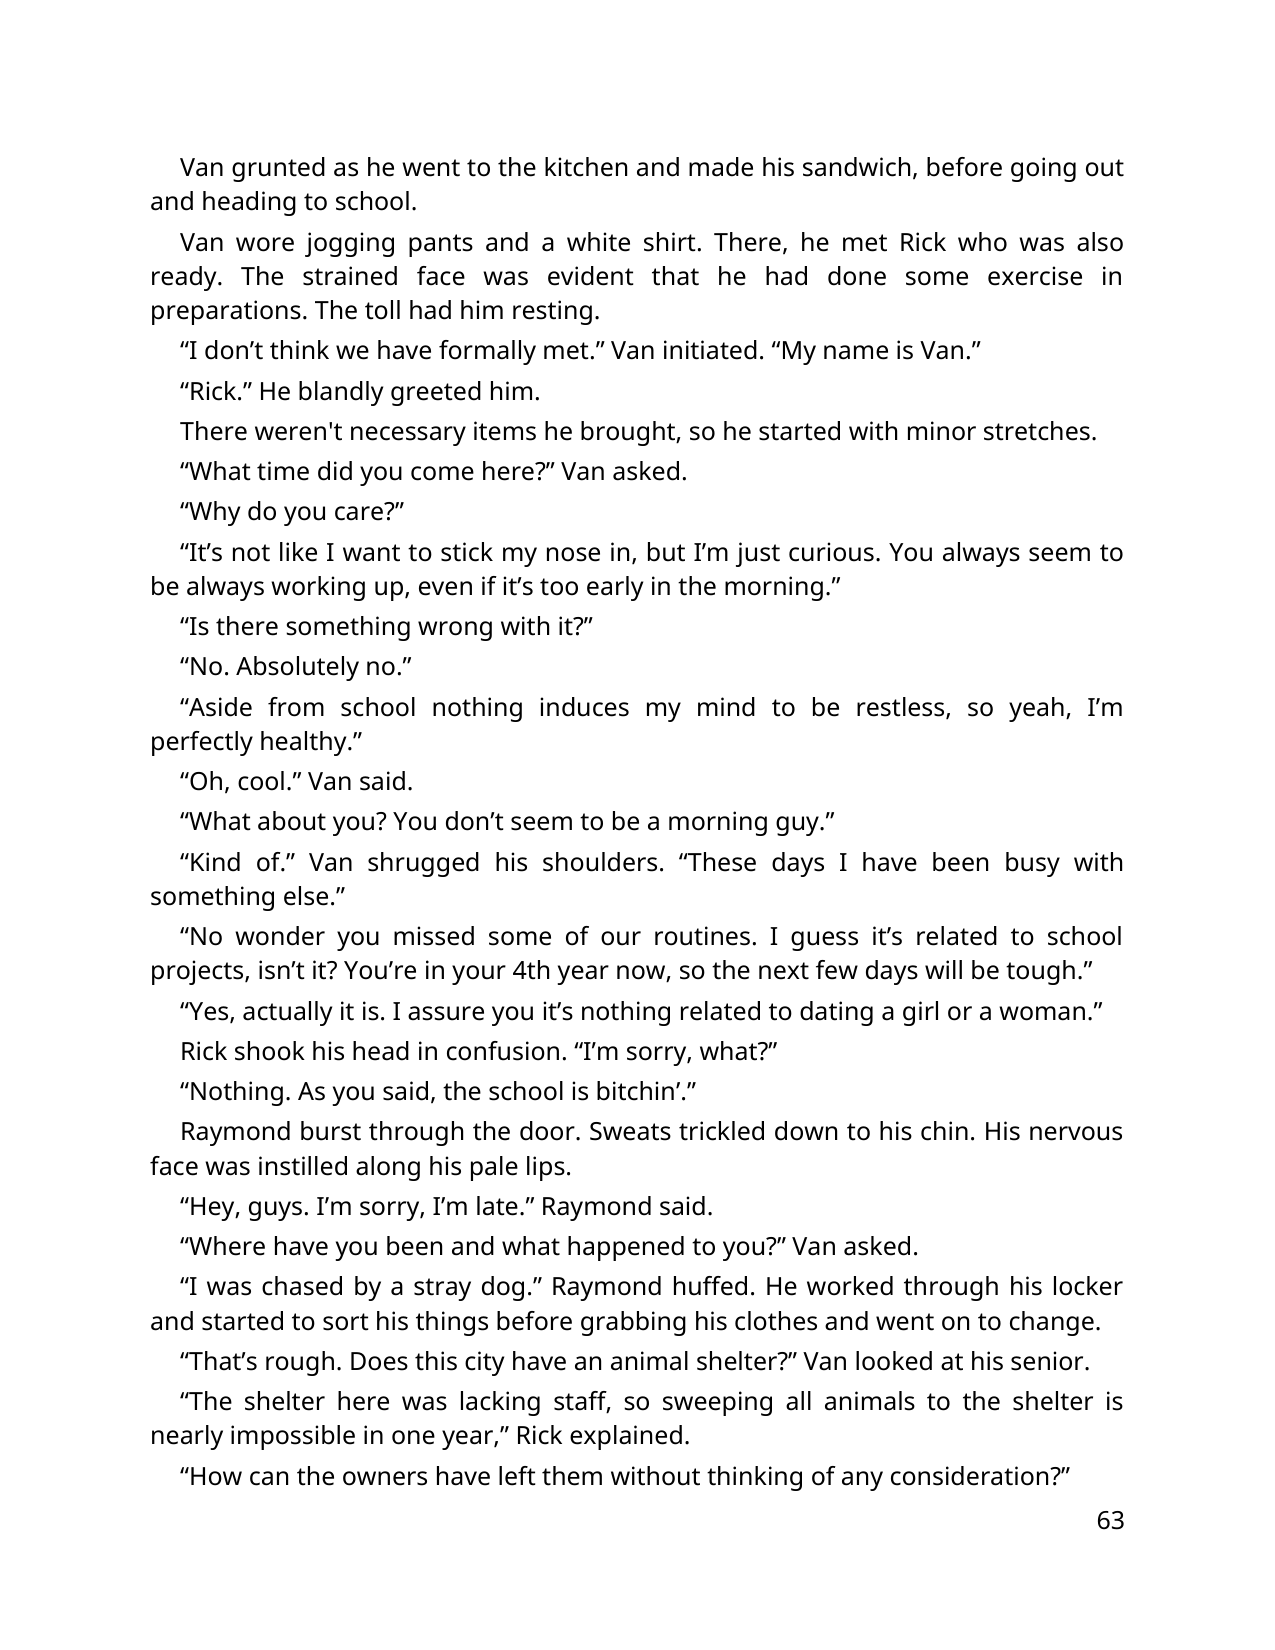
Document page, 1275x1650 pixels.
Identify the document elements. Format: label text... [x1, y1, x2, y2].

text “I don’t think we have formally met.” Van initiated. “My name is Van.” [150, 333, 1125, 367]
text Van grunted as he went to the kitchen and made his sandwich, before going out and heading to school. [150, 150, 1125, 218]
text “It’s not like I want to stick my nose in, but I’m just curious. You always seem to be always working up, even if it’s too early in the morning.” [150, 534, 1125, 602]
text “Rick.” He blandly greeted him. [150, 373, 1125, 407]
text Van wore jogging pants and a white shirt. There, he met Rick who was also ready. The strained face was evident that he had done some exercise in preparations. The toll had him resting. [150, 224, 1125, 327]
text “No wonder you missed some of our routines. I guess it’s related to school projects, isn’t it? You’re in your 4th year now, so the next few days will be tough.” [150, 919, 1125, 987]
text “The shelter here was lacking staff, so sweeping all animals to the shelter is nearly impossible in one year,” Rick explained. [150, 1384, 1125, 1452]
text “Is there something wrong with it?” [150, 609, 1125, 643]
text “Why do you care?” [150, 494, 1125, 528]
text “No. Absolutely no.” [150, 649, 1125, 683]
text “I was chased by a stray dog.” Raymond huffed. He worked through his locker and started to sort his things before grabbing his clothes and went on to change. [150, 1269, 1125, 1337]
text There weren't necessary items he brought, so he started with minor stretches. [150, 413, 1125, 447]
text “Yes, actually it is. I assure you it’s nothing related to dating a girl or a woman.” [150, 993, 1125, 1027]
text “That’s rough. Does this city have an animal shelter?” Van looked at his senior. [150, 1343, 1125, 1377]
text “What time did you come here?” Van asked. [150, 454, 1125, 488]
text “Aside from school nothing induces my mind to be restless, so yeah, I’m perfectly healthy.” [150, 689, 1125, 757]
text “Nothing. As you said, the school is bitchin’.” [150, 1074, 1125, 1108]
text “What about you? You don’t seem to be a morning guy.” [150, 804, 1125, 838]
text Raymond burst through the door. Sweats trickled down to his chin. His nervous face was instilled along his pale lips. [150, 1114, 1125, 1182]
text Rick shook his head in confusion. “I’m sorry, what?” [150, 1033, 1125, 1067]
text “Hey, guys. I’m sorry, I’m late.” Raymond said. [150, 1188, 1125, 1222]
text “How can the owners have left them without thinking of any consideration?” [150, 1458, 1125, 1492]
text “Where have you been and what happened to you?” Van asked. [150, 1229, 1125, 1263]
text “Oh, cool.” Van said. [150, 764, 1125, 798]
text “Kind of.” Van shrugged his shoulders. “These days I have been busy with something else.” [150, 844, 1125, 912]
